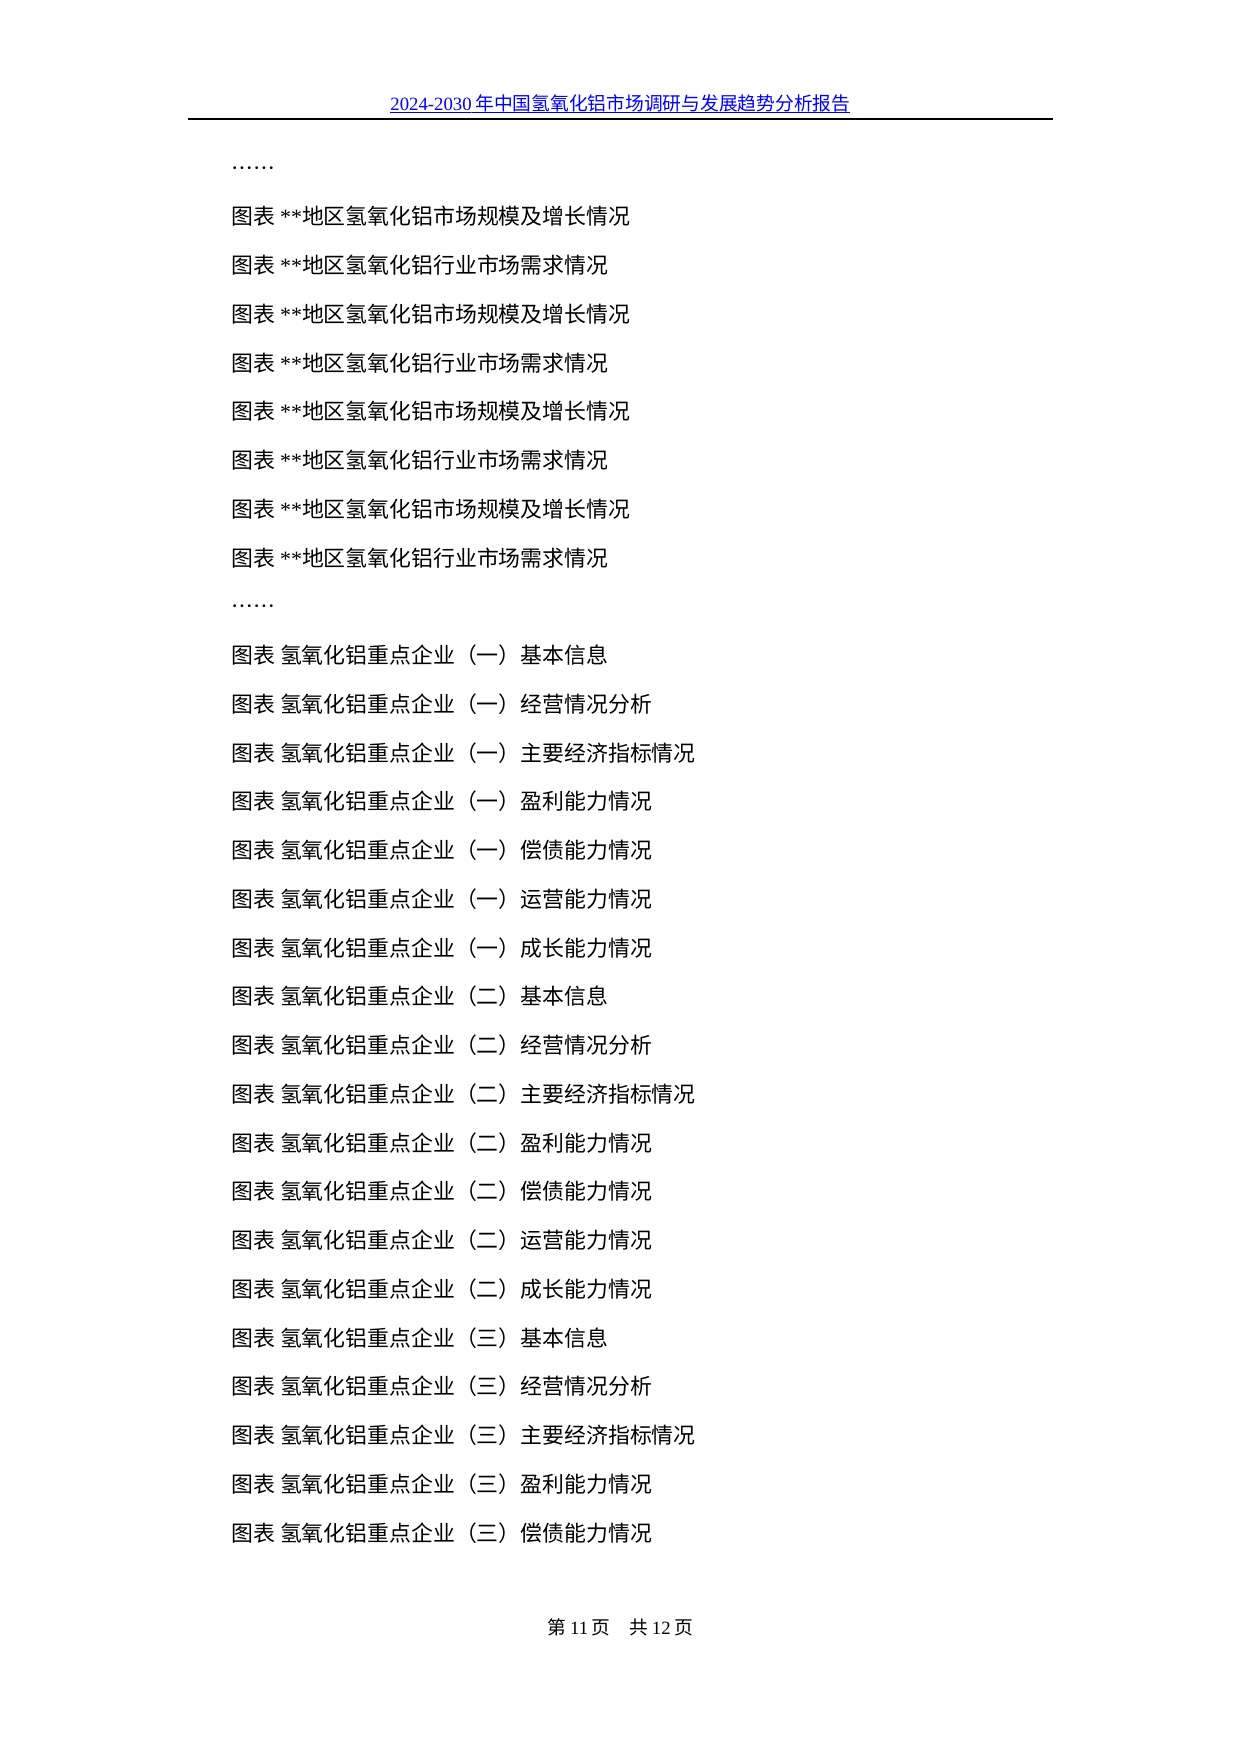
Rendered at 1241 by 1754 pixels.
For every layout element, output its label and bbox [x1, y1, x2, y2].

text [187, 150, 1053, 1548]
